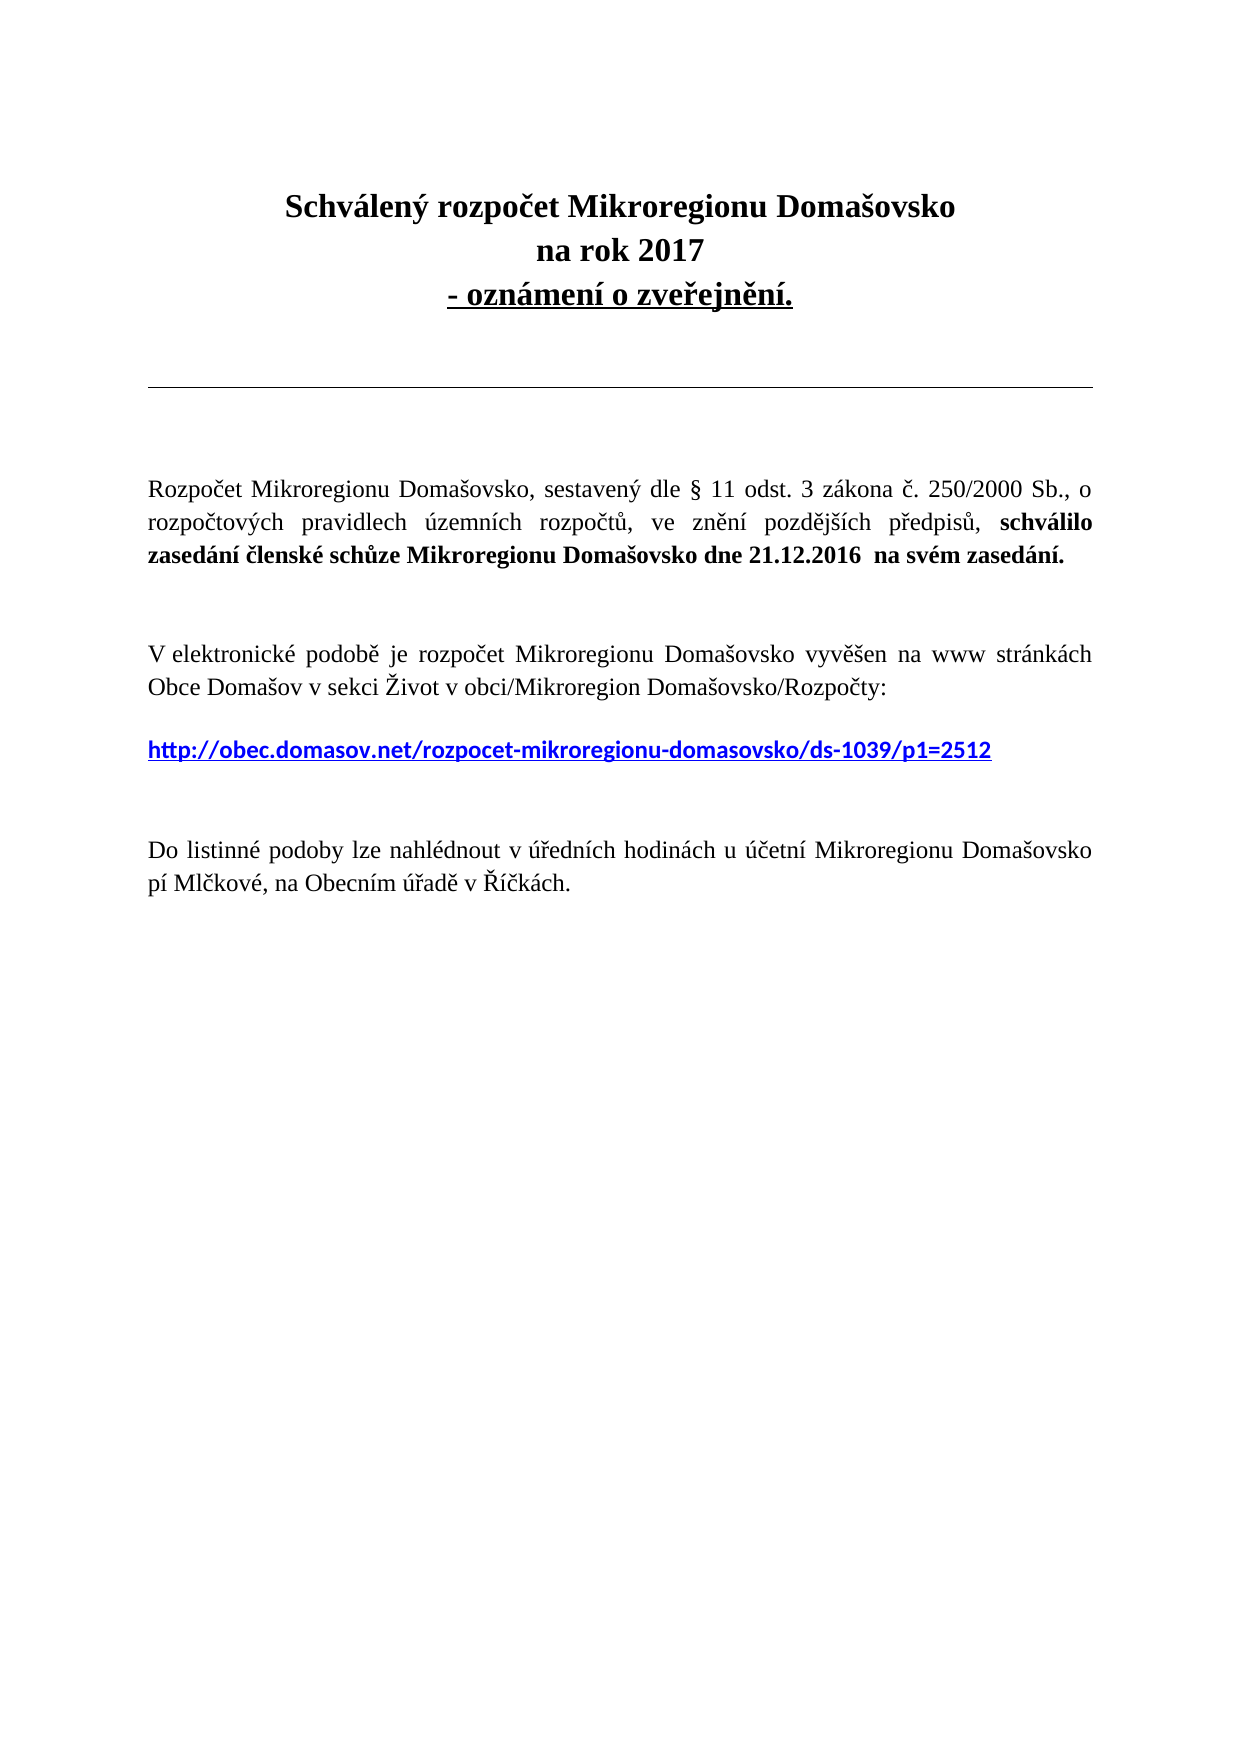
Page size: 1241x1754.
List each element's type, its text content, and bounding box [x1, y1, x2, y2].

text na rok 2017 [148, 230, 1093, 268]
text V elektronické podobě je rozpočet Mikroregionu Domašovsko vyvěšen na www stránkách Obce Domašov v sekci Život v obci/Mikroregion Domašovsko/Rozpočty: [148, 639, 1093, 701]
text - oznámení o zveřejnění. [148, 274, 1093, 312]
text Do listinné podoby lze nahlédnout v úředních hodinách u účetní Mikroregionu Domašovsko pí Mlčkové, na Obecním úřadě v Říčkách. [148, 835, 1093, 897]
text http://obec.domasov.net/rozpocet-mikroregionu-domasovsko/ds-1039/p1=2512 [148, 734, 1093, 764]
text Rozpočet Mikroregionu Domašovsko, sestavený dle § 11 odst. 3 zákona č. 250/2000 Sb., o rozpočtových pravidlech územních rozpočtů, ve znění pozdějších předpisů, schválilo zasedání členské schůze Mikroregionu Domašovsko dne 21.12.2016 na svém zasedání. [148, 474, 1093, 569]
text Schválený rozpočet Mikroregionu Domašovsko [148, 186, 1093, 224]
